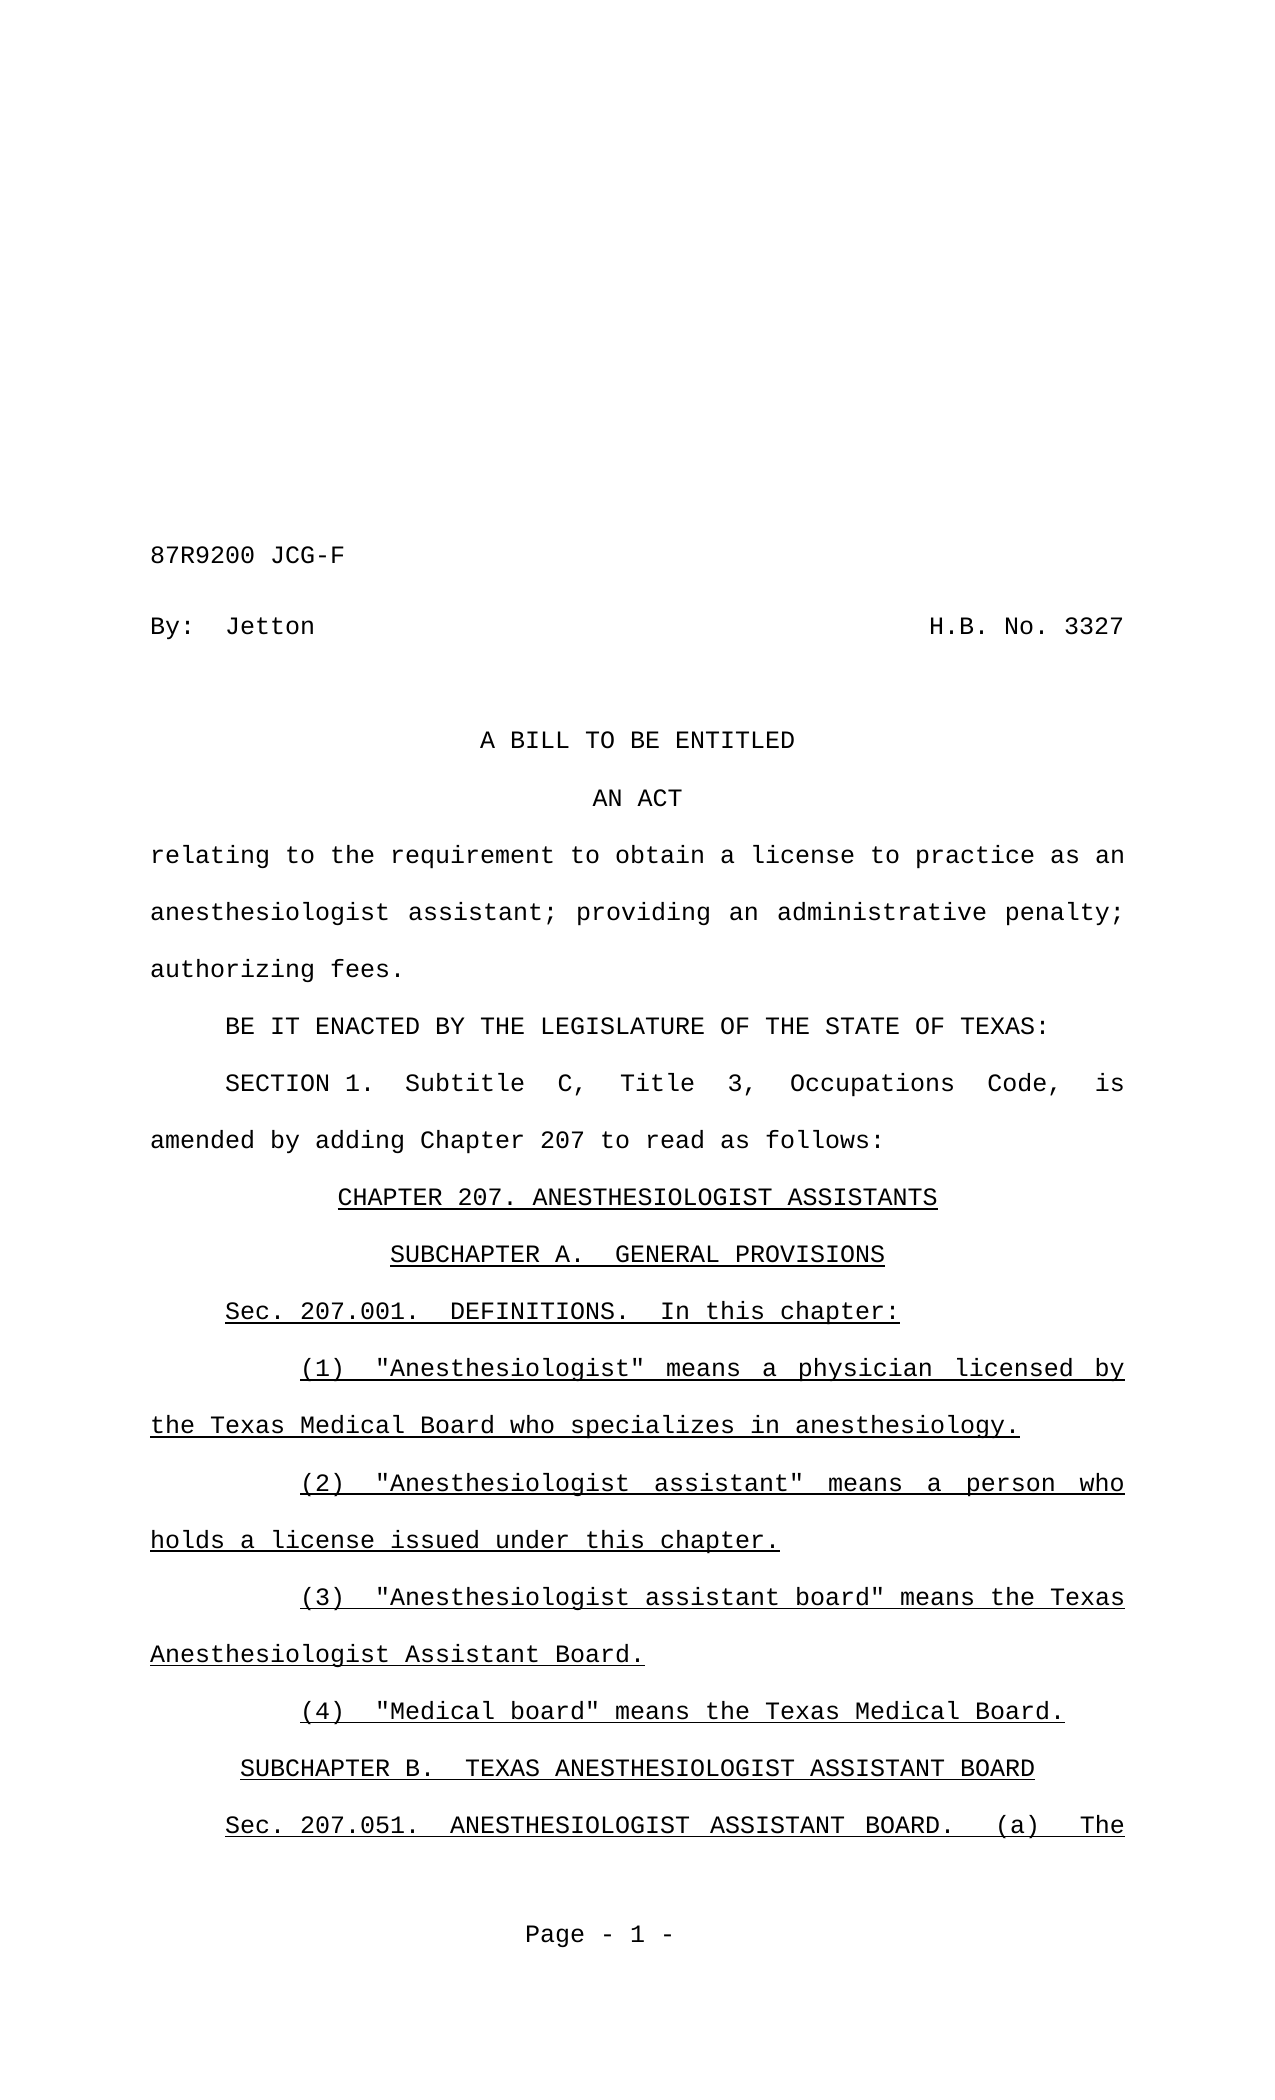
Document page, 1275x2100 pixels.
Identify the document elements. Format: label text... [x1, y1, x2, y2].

text BE IT ENACTED BY THE LEGISLATURE OF THE STATE OF TEXAS: [150, 1013, 1125, 1042]
text AN ACT [150, 785, 1125, 813]
text A BILL TO BE ENTITLED [150, 728, 1125, 756]
text CHAPTER 207. ANESTHESIOLOGIST ASSISTANTS [150, 1184, 1125, 1213]
text (3) "Anesthesiologist assistant board" means the Texas Anesthesiologist Assistant Board. [150, 1584, 1125, 1670]
text By: Jetton H.B. No. 3327 [150, 614, 1125, 642]
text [150, 1812, 1125, 1841]
text Sec. 207.001. DEFINITIONS. In this chapter: [150, 1299, 1125, 1327]
text SECTION 1. Subtitle C, Title 3, Occupations Code, is amended by adding Chapter 207 to read as follows: [150, 1070, 1125, 1156]
text 87R9200 JCG-F [150, 542, 1125, 571]
text (4) "Medical board" means the Texas Medical Board. [150, 1698, 1125, 1727]
text relating to the requirement to obtain a license to practice as an anesthesiologist assistant; providing an administrative penalty; authorizing fees. [150, 842, 1125, 985]
text (1) "Anesthesiologist" means a physician licensed by the Texas Medical Board who specializes in anesthesiology. [150, 1356, 1125, 1441]
text (2) "Anesthesiologist assistant" means a person who holds a license issued under this chapter. [150, 1470, 1125, 1556]
text SUBCHAPTER B. TEXAS ANESTHESIOLOGIST ASSISTANT BOARD [150, 1755, 1125, 1784]
text SUBCHAPTER A. GENERAL PROVISIONS [150, 1242, 1125, 1270]
